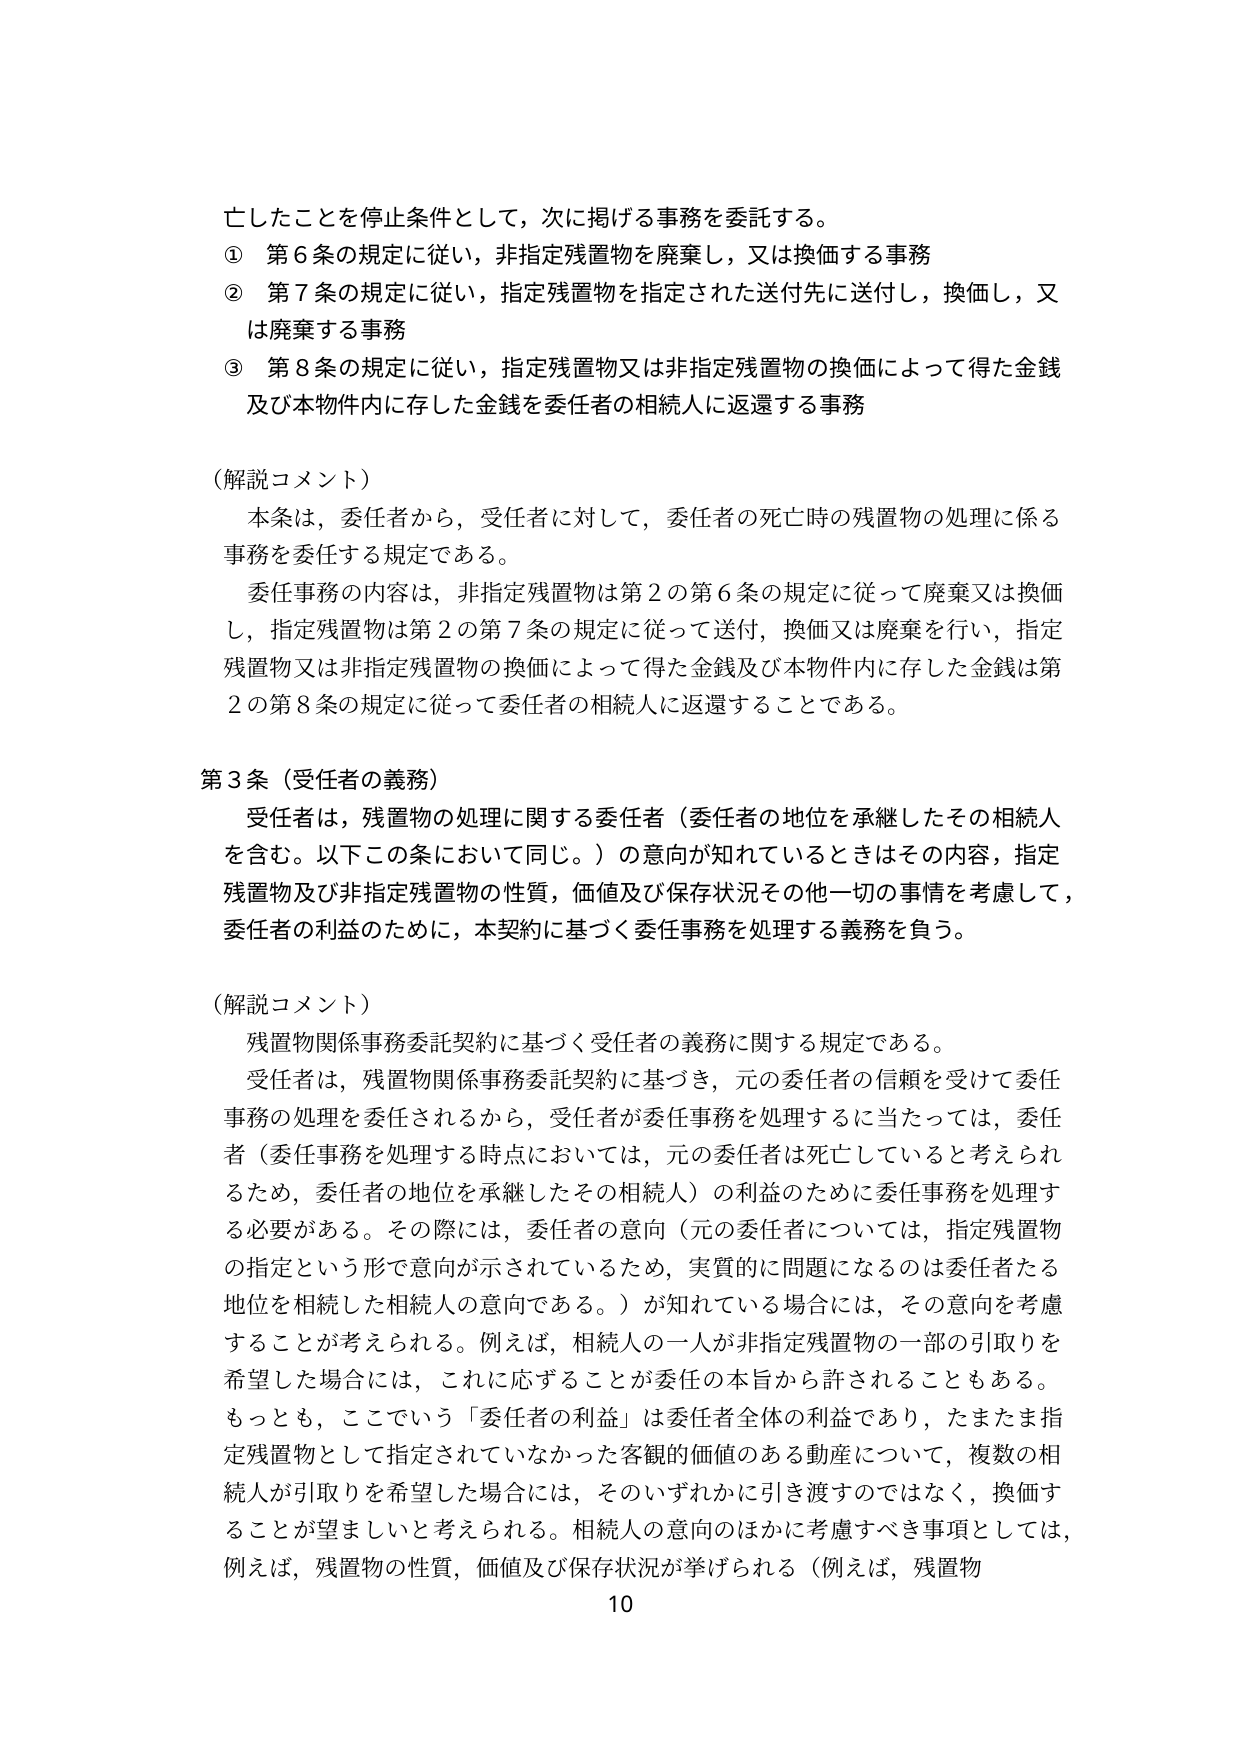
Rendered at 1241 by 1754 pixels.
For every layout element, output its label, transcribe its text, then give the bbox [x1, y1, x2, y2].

text ① 第６条の規定に従い，非指定残置物を廃棄し，又は換価する事務 [223, 235, 1063, 273]
text ③ 第８条の規定に従い，指定残置物又は非指定残置物の換価によって得た金銭及び本物件内に存した金銭を委任者の相続人に返還する事務 [223, 348, 1063, 423]
text ② 第７条の規定に従い，指定残置物を指定された送付先に送付し，換価し，又は廃棄する事務 [223, 273, 1063, 348]
text 本条は，委任者から，受任者に対して，委任者の死亡時の残置物の処理に係る事務を委任する規定である。 [200, 498, 1063, 573]
text 受任者は，残置物の処理に関する委任者（委任者の地位を承継したその相続人を含む。以下この条において同じ。）の意向が知れているときはその内容，指定残置物及び非指定残置物の性質，価値及び保存状況その他一切の事情を考慮して，委任者の利益のために，本契約に基づく委任事務を処理する義務を負う。 [223, 798, 1063, 948]
text 委任事務の内容は，非指定残置物は第２の第６条の規定に従って廃棄又は換価し，指定残置物は第２の第７条の規定に従って送付，換価又は廃棄を行い，指定残置物又は非指定残置物の換価によって得た金銭及び本物件内に存した金銭は第２の第８条の規定に従って委任者の相続人に返還することである。 [200, 573, 1063, 723]
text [223, 1060, 1063, 1585]
text 残置物関係事務委託契約に基づく受任者の義務に関する規定である。 [223, 1023, 1063, 1060]
text （解説コメント） [200, 985, 1063, 1023]
text （解説コメント） [200, 460, 1063, 498]
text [200, 198, 1063, 235]
subtitle 第３条（受任者の義務） [200, 760, 1063, 798]
